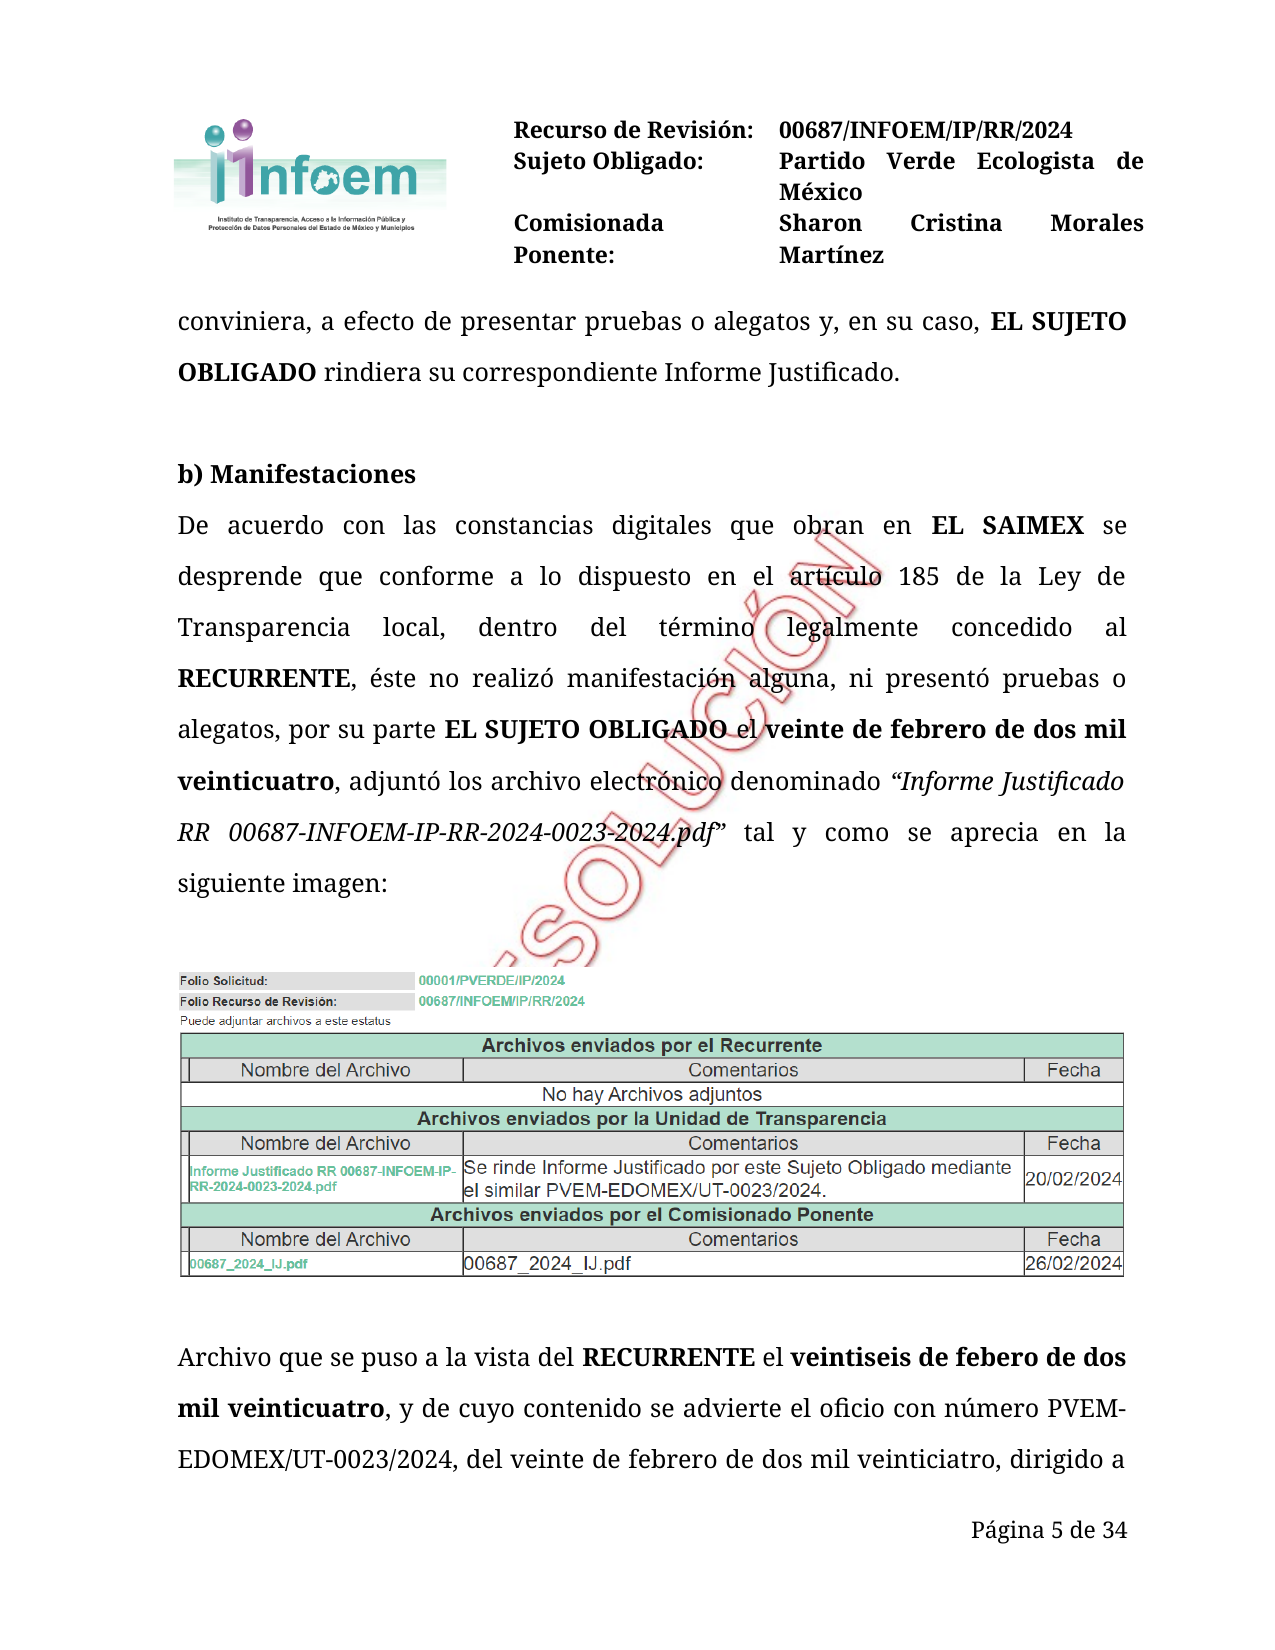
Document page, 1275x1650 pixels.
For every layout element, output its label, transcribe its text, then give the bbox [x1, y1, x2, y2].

text b) Manifestaciones [177, 457, 1127, 491]
picture [89, 111, 1215, 1612]
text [177, 304, 1127, 389]
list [177, 1339, 1127, 1476]
text De acuerdo con las constancias digitales que obran en EL SAIMEX se desprende que conforme a lo dispuesto en el artículo 185 de la Ley de Transparencia local, dentro del término legalmente concedido al RECURRENTE, éste no realizó manifestación alguna, ni presentó pruebas o alegatos, por su parte EL SUJETO OBLIGADO el veinte de febrero de dos mil veinticuatro, adjuntó los archivo electrónico denominado “Informe Justificado RR 00687-INFOEM-IP-RR-2024-0023-2024.pdf” tal y como se aprecia en la siguiente imagen: [177, 508, 1127, 899]
